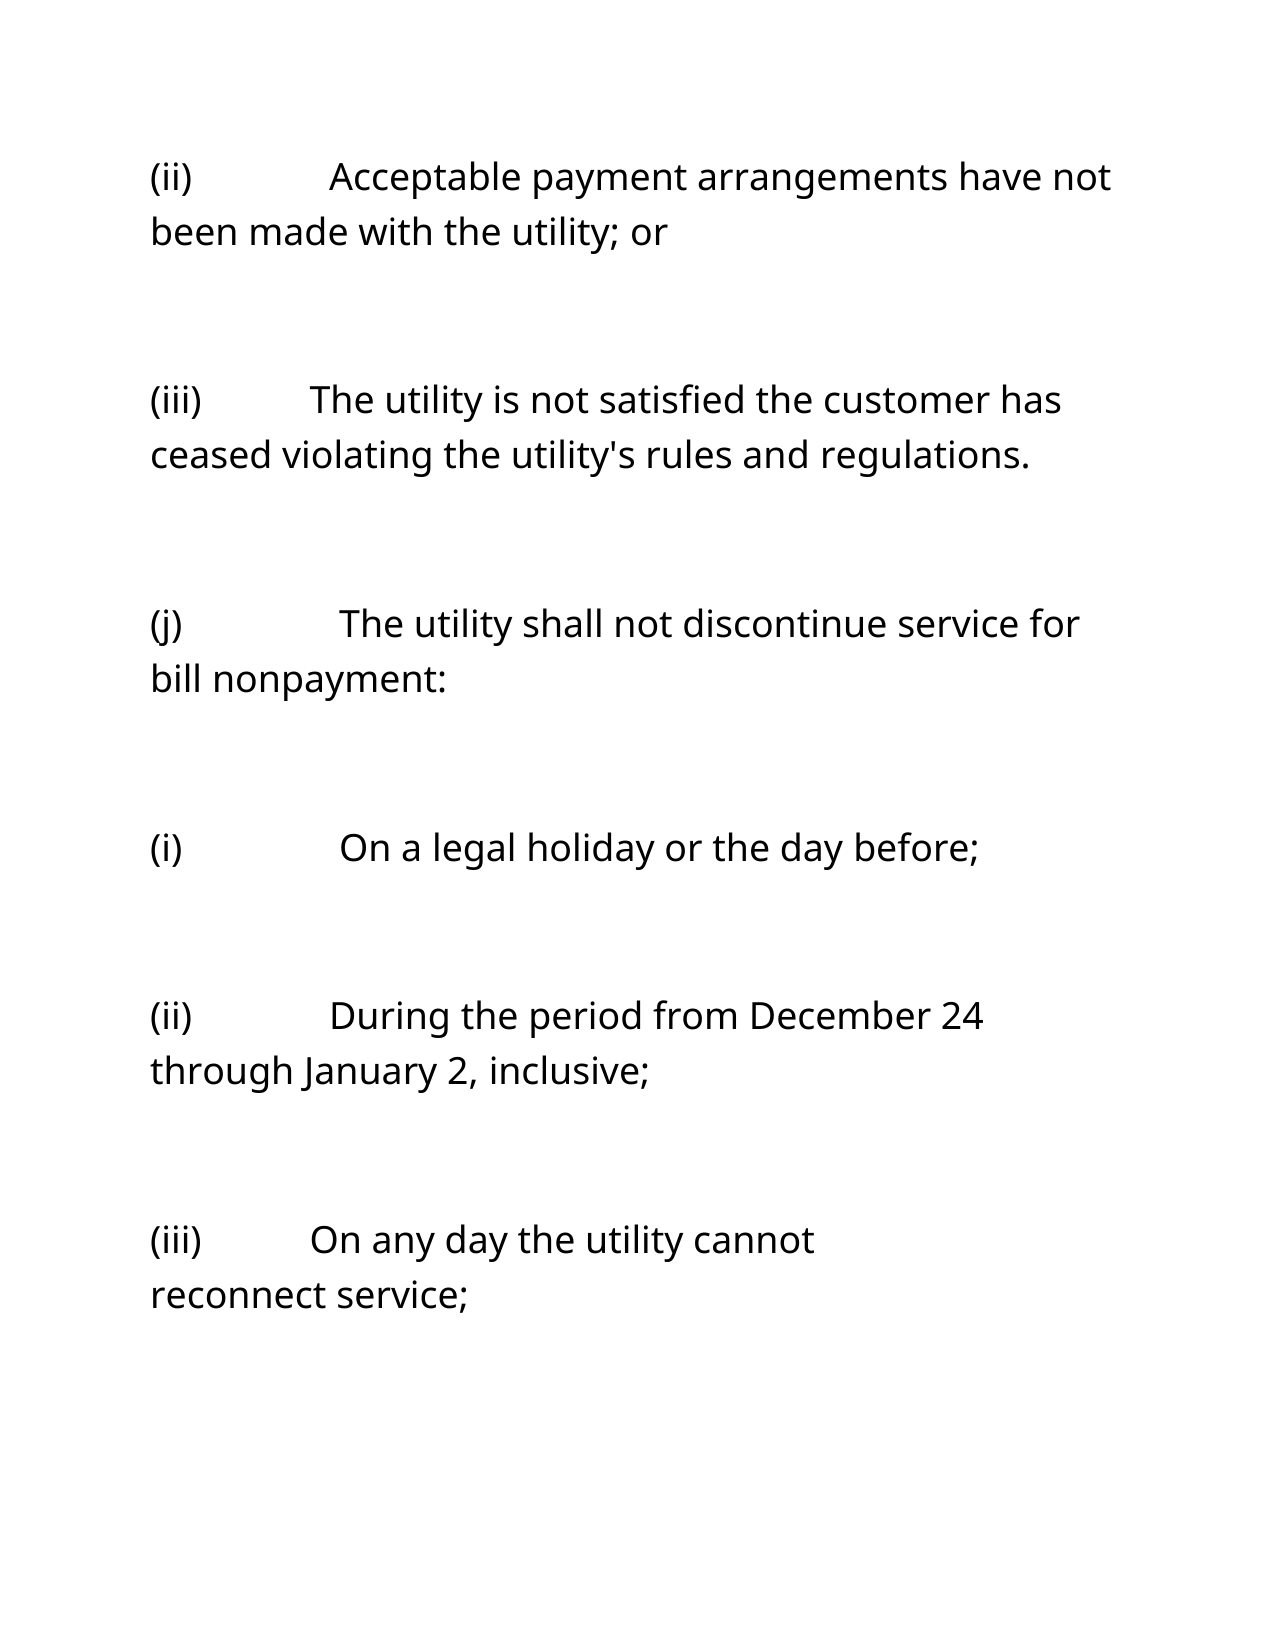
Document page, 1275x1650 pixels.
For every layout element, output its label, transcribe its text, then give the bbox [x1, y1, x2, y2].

text (i) On a legal holiday or the day before; [150, 821, 1125, 872]
text (ii) Acceptable payment arrangements have not been made with the utility; or [150, 150, 1125, 256]
text (iii) The utility is not satisfied the customer has ceased violating the utility's rules and regulations. [150, 374, 1125, 480]
text (j) The utility shall not discontinue service for bill nonpayment: [150, 597, 1125, 703]
text (iii) On any day the utility cannot reconnect service; [150, 1213, 1125, 1319]
text (ii) During the period from December 24 through January 2, inclusive; [150, 989, 1125, 1096]
